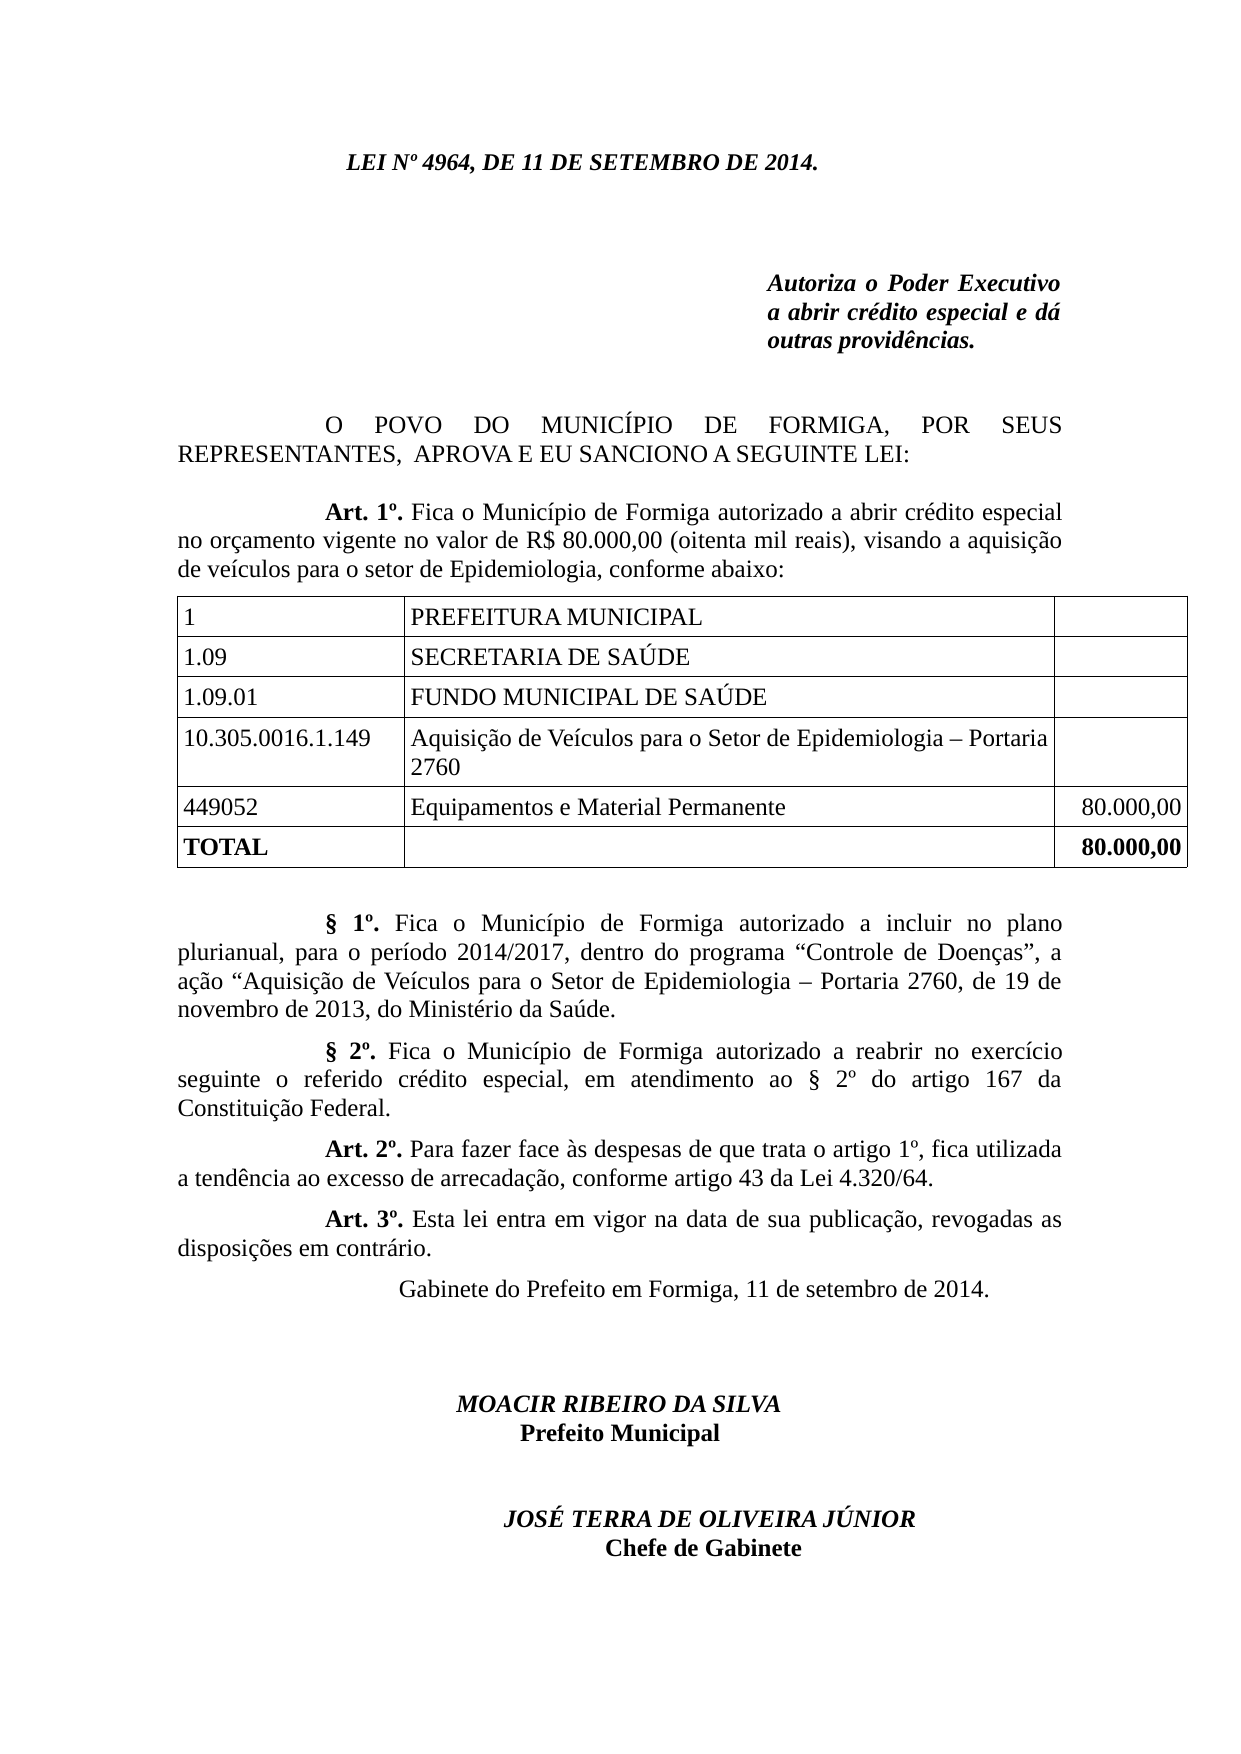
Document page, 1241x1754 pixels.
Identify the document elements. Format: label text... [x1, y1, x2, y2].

text Prefeito Municipal [177, 1418, 1063, 1447]
text O POVO DO MUNICÍPIO DE FORMIGA, POR SEUS REPRESENTANTES, APROVA E EU SANCIONO A SEGUINTE LEI: [177, 410, 1063, 468]
table_cell 1.09.01 [178, 677, 404, 717]
text LEI Nº 4964, DE 11 DE SETEMBRO DE 2014. [177, 148, 1063, 175]
table_cell 1.09 [178, 637, 404, 676]
text Autoriza o Poder Executivo a abrir crédito especial e dá outras providências. [767, 268, 1063, 354]
table_cell SECRETARIA DE SAÚDE [405, 637, 1054, 676]
text JOSÉ TERRA DE OLIVEIRA JÚNIOR [177, 1504, 1063, 1533]
table_header 1 [178, 597, 404, 636]
text Chefe de Gabinete [177, 1533, 1063, 1562]
table_header PREFEITURA MUNICIPAL [405, 597, 1054, 636]
text Art. 2º. Para fazer face às despesas de que trata o artigo 1º, fica utilizada a tendência ao excesso de arrecadação, conforme artigo 43 da Lei 4.320/64. [177, 1134, 1063, 1192]
table_cell [405, 827, 1054, 867]
table_cell Equipamentos e Material Permanente [405, 787, 1054, 826]
table_cell 80.000,00 [1055, 827, 1187, 867]
text § 1º. Fica o Município de Formiga autorizado a incluir no plano plurianual, para o período 2014/2017, dentro do programa “Controle de Doenças”, a ação “Aquisição de Veículos para o Setor de Epidemiologia – Portaria 2760, de 19 de novembro de 2013, do Ministério da Saúde. [177, 908, 1063, 1023]
table_cell 10.305.0016.1.149 [178, 718, 404, 786]
table_cell TOTAL [178, 827, 404, 867]
text Art. 1º. Fica o Município de Formiga autorizado a abrir crédito especial no orçamento vigente no valor de R$ 80.000,00 (oitenta mil reais), visando a aquisição de veículos para o setor de Epidemiologia, conforme abaixo: [177, 497, 1063, 583]
table_cell [1055, 718, 1187, 786]
table_cell 449052 [178, 787, 404, 826]
table_cell Aquisição de Veículos para o Setor de Epidemiologia – Portaria 2760 [405, 718, 1054, 786]
table_cell FUNDO MUNICIPAL DE SAÚDE [405, 677, 1054, 717]
text MOACIR RIBEIRO DA SILVA [177, 1389, 1063, 1418]
text Gabinete do Prefeito em Formiga, 11 de setembro de 2014. [177, 1274, 1063, 1303]
table_header [1055, 597, 1187, 636]
table_cell [1055, 637, 1187, 676]
table_cell [1055, 677, 1187, 717]
table_cell 80.000,00 [1055, 787, 1187, 826]
text Art. 3º. Esta lei entra em vigor na data de sua publicação, revogadas as disposições em contrário. [177, 1204, 1063, 1262]
text § 2º. Fica o Município de Formiga autorizado a reabrir no exercício seguinte o referido crédito especial, em atendimento ao § 2º do artigo 167 da Constituição Federal. [177, 1036, 1063, 1122]
